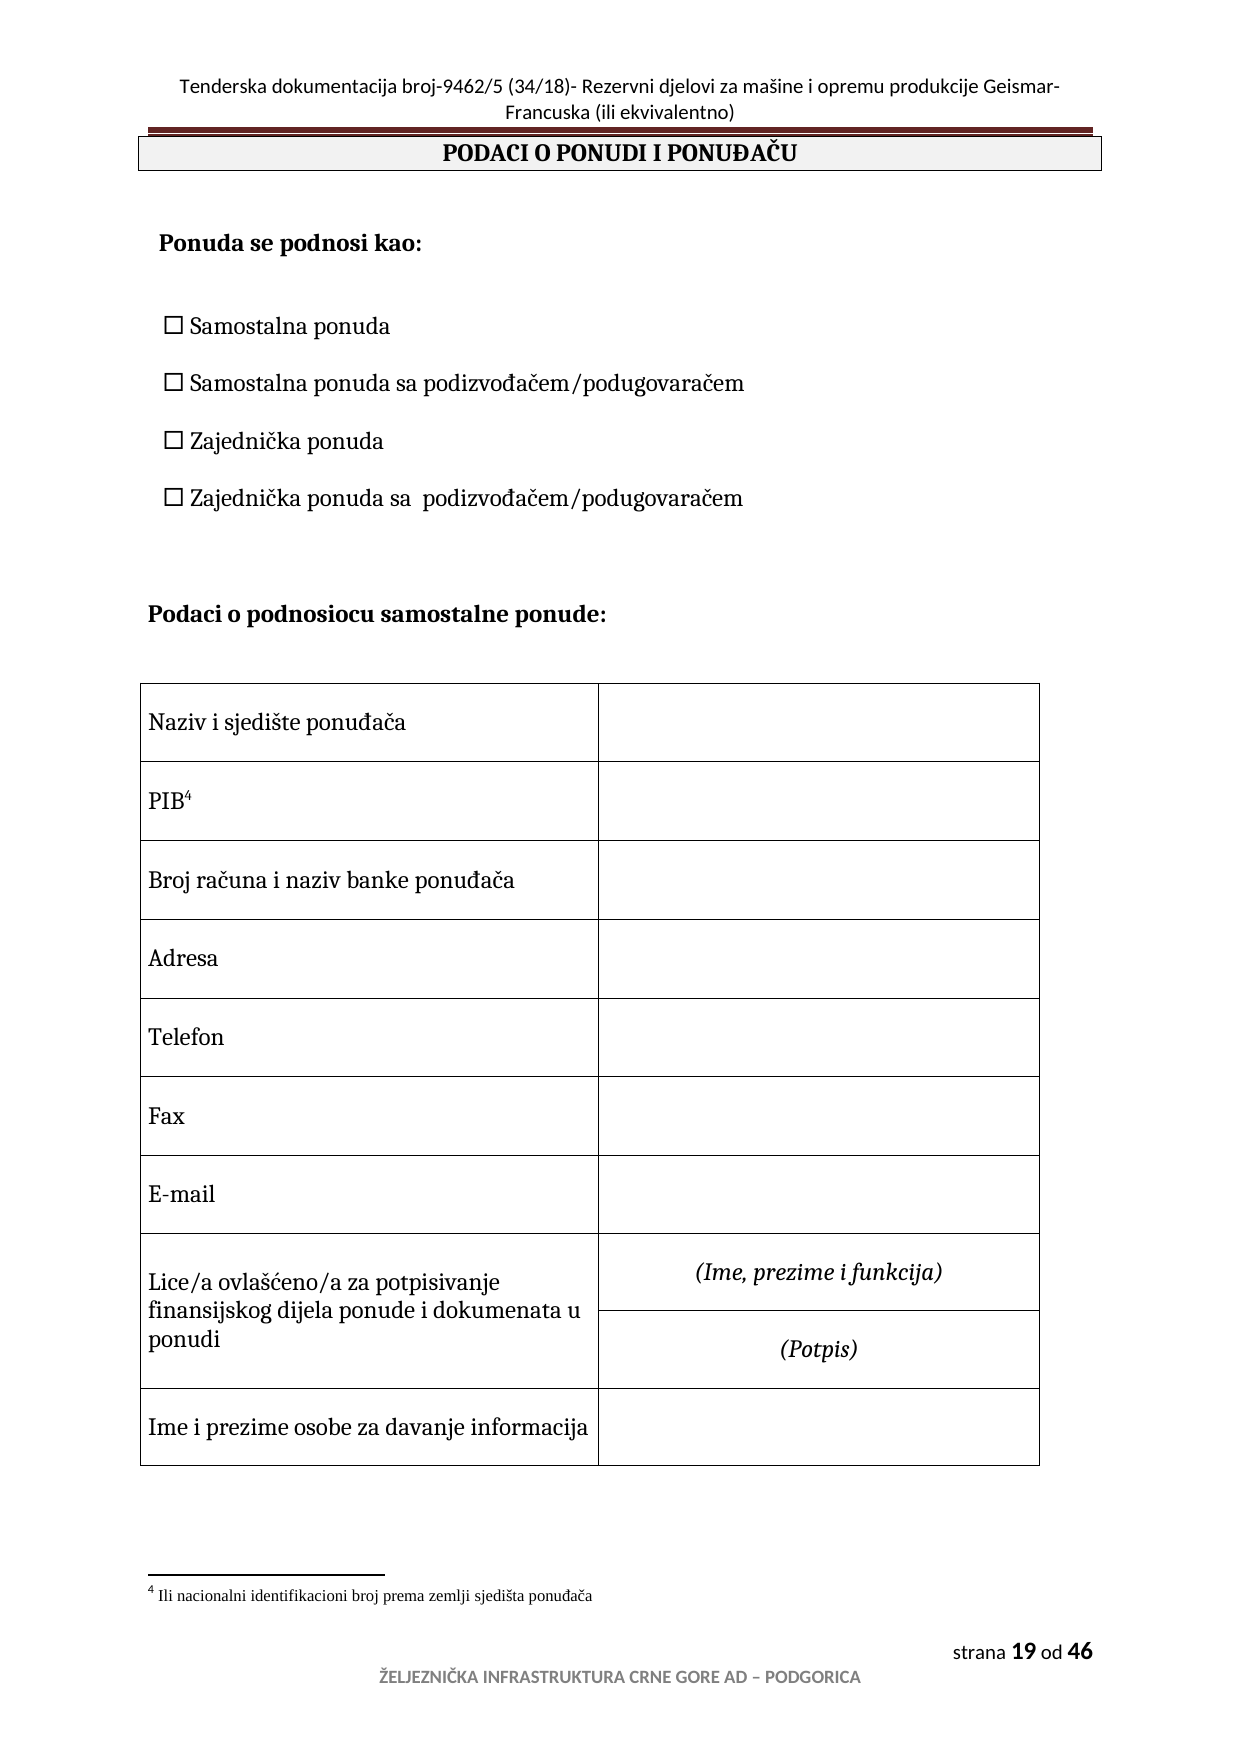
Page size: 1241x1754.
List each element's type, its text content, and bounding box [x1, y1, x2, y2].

text Samostalna ponuda [162, 312, 1093, 341]
subtitle PODACI O PONUDI I PONUĐAČU [139, 137, 1101, 170]
table_cell [599, 999, 1039, 1076]
table_cell [599, 1156, 1039, 1233]
text Samostalna ponuda sa podizvođačem/podugovaračem [162, 369, 1093, 398]
table_cell [599, 920, 1039, 997]
text Podaci o podnosiocu samostalne ponude: [148, 600, 1093, 629]
table_cell [599, 1077, 1039, 1155]
table_cell Fax [141, 1077, 598, 1155]
table_cell [599, 1389, 1039, 1465]
text Zajednička ponuda sa podizvođačem/podugovaračem [162, 484, 1093, 513]
table_cell Telefon [141, 999, 598, 1076]
text Ponuda se podnosi kao: [148, 229, 1093, 258]
table_cell Adresa [141, 920, 598, 997]
table_cell (Ime, prezime i funkcija) [599, 1234, 1039, 1310]
table_cell [599, 841, 1039, 919]
table_cell [599, 762, 1039, 840]
table_header [599, 684, 1039, 761]
table_header Naziv i sjedište ponuđača [141, 684, 598, 761]
table_cell PIB [141, 762, 598, 840]
table_cell (Potpis) [599, 1311, 1039, 1388]
text Zajednička ponuda [162, 427, 1093, 456]
table_cell Lice/a ovlašćeno/a za potpisivanje finansijskog dijela ponude i dokumenata u ponudi [141, 1234, 598, 1388]
table_cell Broj računa i naziv banke ponuđača [141, 841, 598, 919]
table_cell E-mail [141, 1156, 598, 1233]
table_cell Ime i prezime osobe za davanje informacija [141, 1389, 598, 1465]
